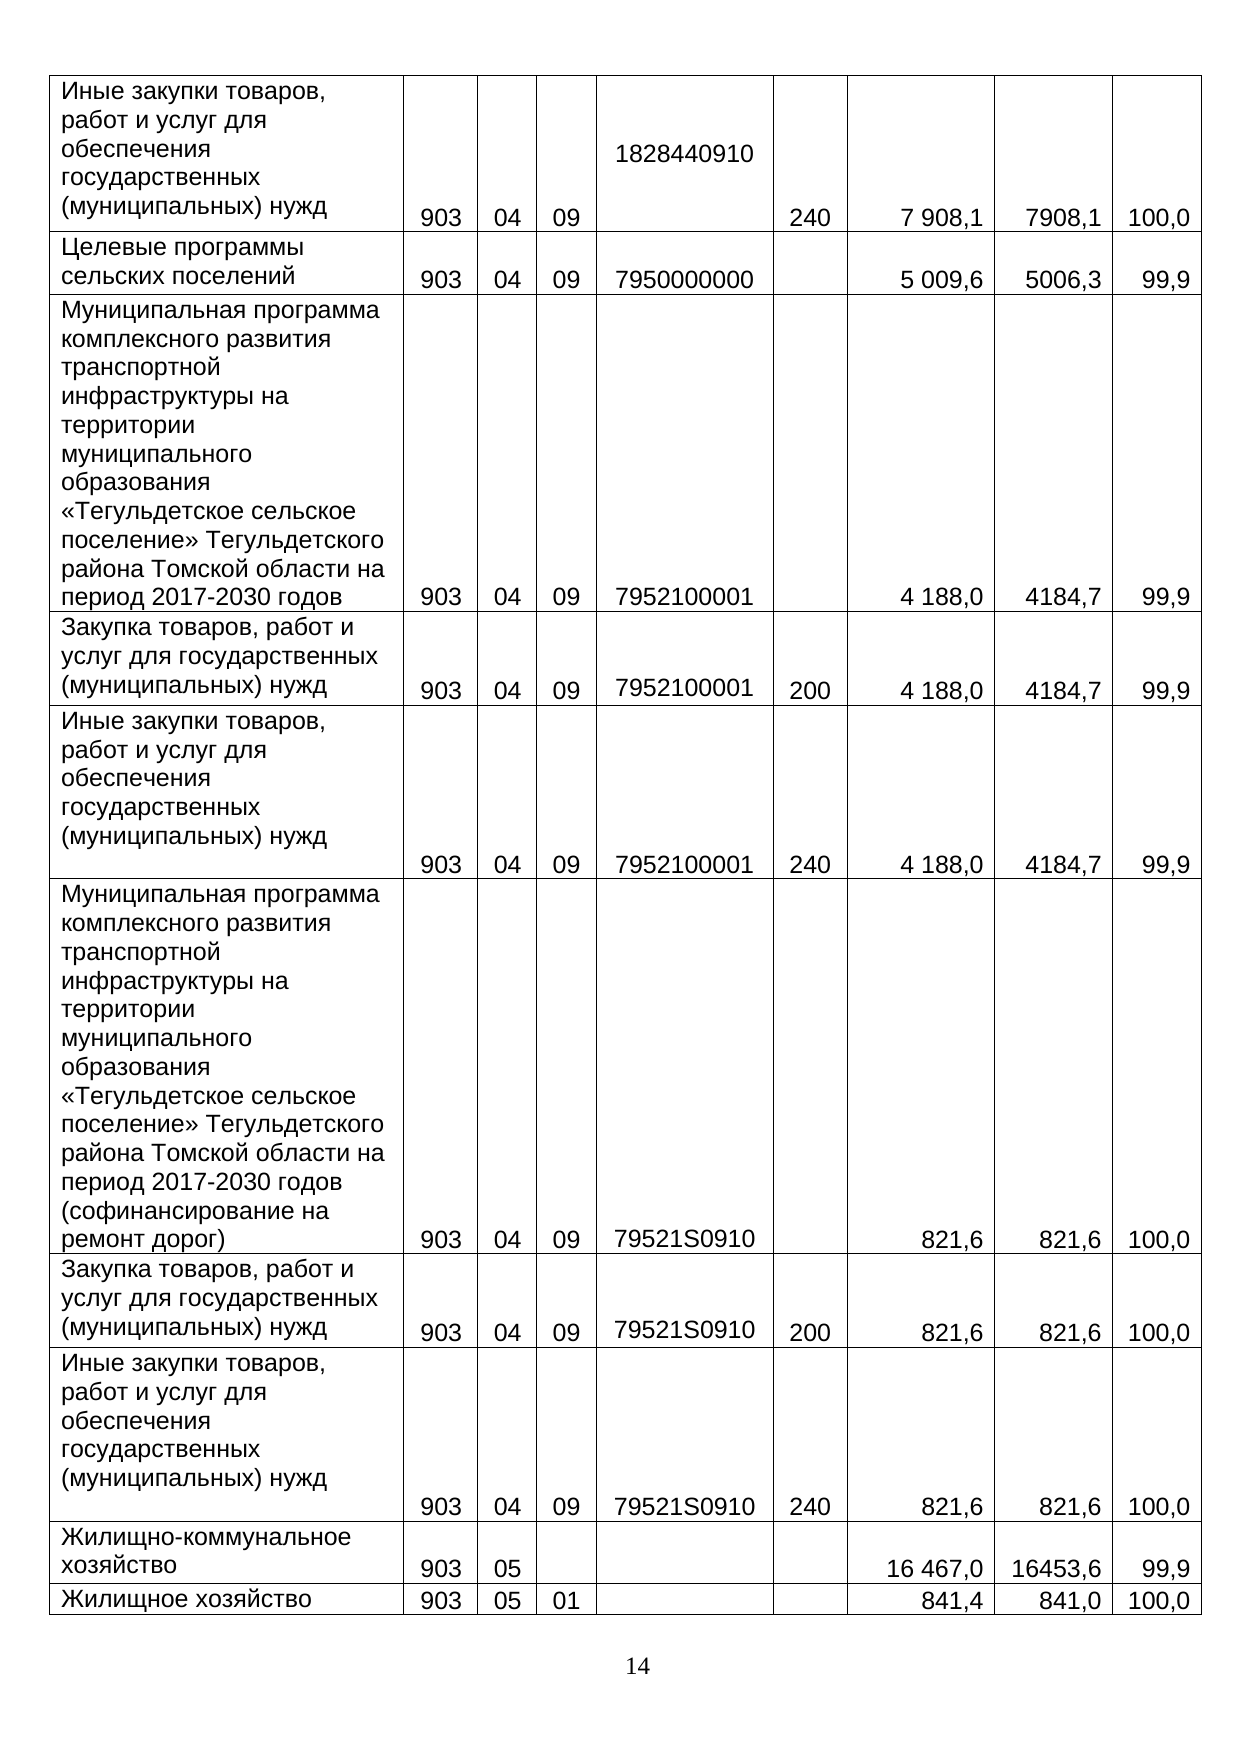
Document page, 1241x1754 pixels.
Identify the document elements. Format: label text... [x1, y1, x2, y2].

table_cell 09 [537, 879, 596, 1253]
table_cell 1828440910 [597, 76, 773, 231]
table_cell 100,0 [1113, 879, 1201, 1253]
table_cell 04 [478, 612, 536, 705]
table_cell 09 [537, 295, 596, 611]
table_cell 821,6 [848, 1348, 994, 1521]
table_cell 821,6 [995, 879, 1112, 1253]
table_cell Иные закупки товаров, работ и услуг для обеспечения государственных (муниципальных) нужд [50, 706, 403, 878]
table_cell 841,4 [848, 1584, 994, 1614]
table_cell 09 [537, 612, 596, 705]
table_cell 240 [774, 76, 847, 231]
table_cell Целевые программы сельских поселений [50, 232, 403, 294]
table_cell 16 467,0 [848, 1522, 994, 1583]
table_cell 79521S0910 [597, 1254, 773, 1347]
table_cell 04 [478, 295, 536, 611]
table_cell 4 188,0 [848, 295, 994, 611]
table_cell [597, 1522, 773, 1583]
table_cell 09 [537, 706, 596, 878]
table_cell 04 [478, 1348, 536, 1521]
table_cell 903 [404, 295, 477, 611]
table_cell 04 [478, 706, 536, 878]
table_cell 04 [478, 1254, 536, 1347]
table_cell [774, 295, 847, 611]
table_cell Муниципальная программа комплексного развития транспортной инфраструктуры на территории муниципального образования «Тегульдетское сельское поселение» Тегульдетского района Томской области на период 2017-2030 годов [50, 295, 403, 611]
table_cell 821,6 [848, 1254, 994, 1347]
table_cell 09 [537, 1254, 596, 1347]
table_cell 5006,3 [995, 232, 1112, 294]
table_cell 04 [478, 76, 536, 231]
table_cell 7908,1 [995, 76, 1112, 231]
table_cell 5 009,6 [848, 232, 994, 294]
table_cell 99,9 [1113, 706, 1201, 878]
table_cell 200 [774, 1254, 847, 1347]
table_cell 05 [478, 1522, 536, 1583]
table_cell Жилищное хозяйство [50, 1584, 403, 1614]
table_cell 821,6 [995, 1348, 1112, 1521]
table_cell 09 [537, 1348, 596, 1521]
table_cell 7952100001 [597, 706, 773, 878]
table_cell 903 [404, 1348, 477, 1521]
table_cell [537, 1522, 596, 1583]
table_cell Жилищно-коммунальное хозяйство [50, 1522, 403, 1583]
table_cell 7952100001 [597, 295, 773, 611]
table_cell 79521S0910 [597, 1348, 773, 1521]
table_cell 4 188,0 [848, 612, 994, 705]
table_cell 821,6 [995, 1254, 1112, 1347]
table_cell 240 [774, 1348, 847, 1521]
table_cell 903 [404, 76, 477, 231]
table_cell 04 [478, 879, 536, 1253]
table_cell 240 [774, 706, 847, 878]
table_cell 79521S0910 [597, 879, 773, 1253]
table_cell 100,0 [1113, 76, 1201, 231]
table_cell 100,0 [1113, 1584, 1201, 1614]
table_cell [774, 879, 847, 1253]
table_cell [774, 232, 847, 294]
table_cell [774, 1522, 847, 1583]
table_cell 7 908,1 [848, 76, 994, 231]
table_cell Иные закупки товаров, работ и услуг для обеспечения государственных (муниципальных) нужд [50, 1348, 403, 1521]
table_cell 100,0 [1113, 1254, 1201, 1347]
table_cell [774, 1584, 847, 1614]
table_cell 903 [404, 706, 477, 878]
table_cell 903 [404, 232, 477, 294]
table_cell Муниципальная программа комплексного развития транспортной инфраструктуры на территории муниципального образования «Тегульдетское сельское поселение» Тегульдетского района Томской области на период 2017-2030 годов (софинансирование на ремонт дорог) [50, 879, 403, 1253]
table_cell 99,9 [1113, 295, 1201, 611]
table_cell 903 [404, 612, 477, 705]
table_cell 821,6 [848, 879, 994, 1253]
table_cell 09 [537, 76, 596, 231]
table_cell 100,0 [1113, 1348, 1201, 1521]
table_cell 4 188,0 [848, 706, 994, 878]
table_cell 903 [404, 1584, 477, 1614]
table_cell 4184,7 [995, 295, 1112, 611]
table_cell Иные закупки товаров, работ и услуг для обеспечения государственных (муниципальных) нужд [50, 76, 403, 231]
table_cell Закупка товаров, работ и услуг для государственных (муниципальных) нужд [50, 1254, 403, 1347]
table_cell 05 [478, 1584, 536, 1614]
table_cell 99,9 [1113, 612, 1201, 705]
table_cell 09 [537, 232, 596, 294]
table_cell 04 [478, 232, 536, 294]
table_cell 903 [404, 879, 477, 1253]
table_cell 7950000000 [597, 232, 773, 294]
table_cell 903 [404, 1522, 477, 1583]
table_cell 841,0 [995, 1584, 1112, 1614]
table_cell 903 [404, 1254, 477, 1347]
table_cell 01 [537, 1584, 596, 1614]
table_cell 99,9 [1113, 1522, 1201, 1583]
table_cell 200 [774, 612, 847, 705]
table_cell 16453,6 [995, 1522, 1112, 1583]
table_cell 99,9 [1113, 232, 1201, 294]
table_cell 7952100001 [597, 612, 773, 705]
table_cell 4184,7 [995, 706, 1112, 878]
table_cell 4184,7 [995, 612, 1112, 705]
table_cell Закупка товаров, работ и услуг для государственных (муниципальных) нужд [50, 612, 403, 705]
table_cell [597, 1584, 773, 1614]
